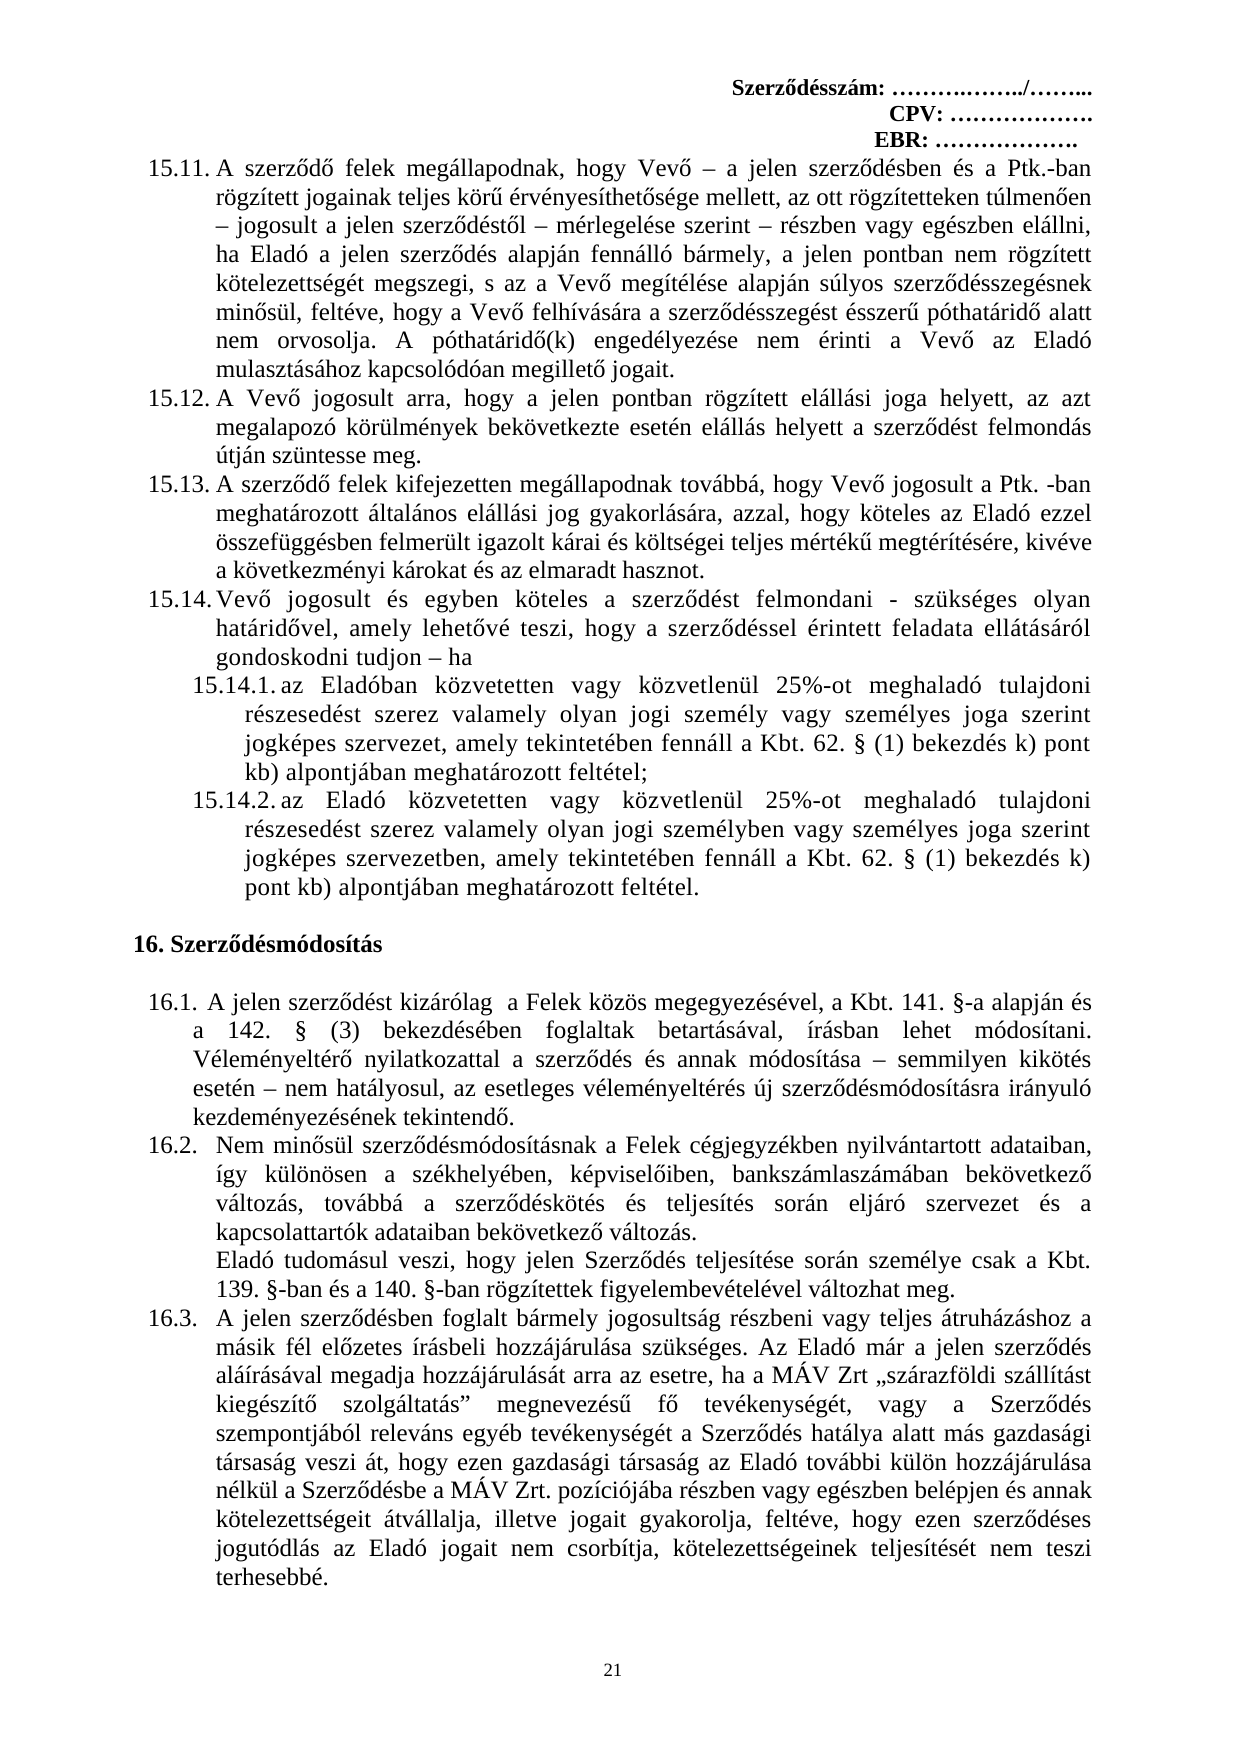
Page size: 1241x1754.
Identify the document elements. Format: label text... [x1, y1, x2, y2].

list A jelen szerződést kizárólag a Felek közös megegyezésével, a Kbt. 141. §-a alapján és a 142. § (3) bekezdésében foglaltak betartásával, írásban lehet módosítani. Véleményeltérő nyilatkozattal a szerződés és annak módosítása – semmilyen kikötés esetén – nem hatályosul, az esetleges véleményeltérés új szerződésmódosításra irányuló kezdeményezésének tekintendő. [148, 987, 1092, 1130]
list Szerződésmódosítás [133, 929, 1092, 958]
list A jelen szerződésben foglalt bármely jogosultság részbeni vagy teljes átruházáshoz a másik fél előzetes írásbeli hozzájárulása szükséges. Az Eladó már a jelen szerződés aláírásával megadja hozzájárulását arra az esetre, ha a MÁV Zrt „szárazföldi szállítást kiegészítő szolgáltatás” megnevezésű fő tevékenységét, vagy a Szerződés szempontjából releváns egyéb tevékenységét a Szerződés hatálya alatt más gazdasági társaság veszi át, hogy ezen gazdasági társaság az Eladó további külön hozzájárulása nélkül a Szerződésbe a MÁV Zrt. pozíciójába részben vagy egészben belépjen és annak kötelezettségeit átvállalja, illetve jogait gyakorolja, feltéve, hogy ezen szerződéses jogutódlás az Eladó jogait nem csorbítja, kötelezettségeinek teljesítését nem teszi terhesebbé. [148, 1303, 1092, 1590]
list az Eladóban közvetetten vagy közvetlenül 25%-ot meghaladó tulajdoni részesedést szerez valamely olyan jogi személy vagy személyes joga szerint jogképes szervezet, amely tekintetében fennáll a Kbt. 62. § (1) bekezdés k) pont kb) alpontjában meghatározott feltétel; [192, 670, 1092, 785]
list A szerződő felek megállapodnak, hogy Vevő – a jelen szerződésben és a Ptk.-ban rögzített jogainak teljes körű érvényesíthetősége mellett, az ott rögzítetteken túlmenően – jogosult a jelen szerződéstől – mérlegelése szerint – részben vagy egészben elállni, ha Eladó a jelen szerződés alapján fennálló bármely, a jelen pontban nem rögzített kötelezettségét megszegi, s az a Vevő megítélése alapján súlyos szerződésszegésnek minősül, feltéve, hogy a Vevő felhívására a szerződésszegést ésszerű póthatáridő alatt nem orvosolja. A póthatáridő(k) engedélyezése nem érinti a Vevő az Eladó mulasztásához kapcsolódóan megillető jogait. [148, 153, 1092, 383]
list A Vevő jogosult arra, hogy a jelen pontban rögzített elállási joga helyett, az azt megalapozó körülmények bekövetkezte esetén elállás helyett a szerződést felmondás útján szüntesse meg. [148, 383, 1092, 469]
list A szerződő felek kifejezetten megállapodnak továbbá, hogy Vevő jogosult a Ptk. -ban meghatározott általános elállási jog gyakorlására, azzal, hogy köteles az Eladó ezzel összefüggésben felmerült igazolt kárai és költségei teljes mértékű megtérítésére, kivéve a következményi károkat és az elmaradt hasznot. [148, 469, 1092, 584]
list Vevő jogosult és egyben köteles a szerződést felmondani - szükséges olyan határidővel, amely lehetővé teszi, hogy a szerződéssel érintett feladata ellátásáról gondoskodni tudjon – ha [148, 584, 1092, 670]
list az Eladó közvetetten vagy közvetlenül 25%-ot meghaladó tulajdoni részesedést szerez valamely olyan jogi személyben vagy személyes joga szerint jogképes szervezetben, amely tekintetében fennáll a Kbt. 62. § (1) bekezdés k) pont kb) alpontjában meghatározott feltétel. [192, 785, 1092, 900]
text Eladó tudomásul veszi, hogy jelen Szerződés teljesítése során személye csak a Kbt. 139. §-ban és a 140. §-ban rögzítettek figyelembevételével változhat meg. [216, 1245, 1092, 1303]
list Nem minősül szerződésmódosításnak a Felek cégjegyzékben nyilvántartott adataiban, így különösen a székhelyében, képviselőiben, bankszámlaszámában bekövetkező változás, továbbá a szerződéskötés és teljesítés során eljáró szervezet és a kapcsolattartók adataiban bekövetkező változás. [148, 1130, 1092, 1245]
